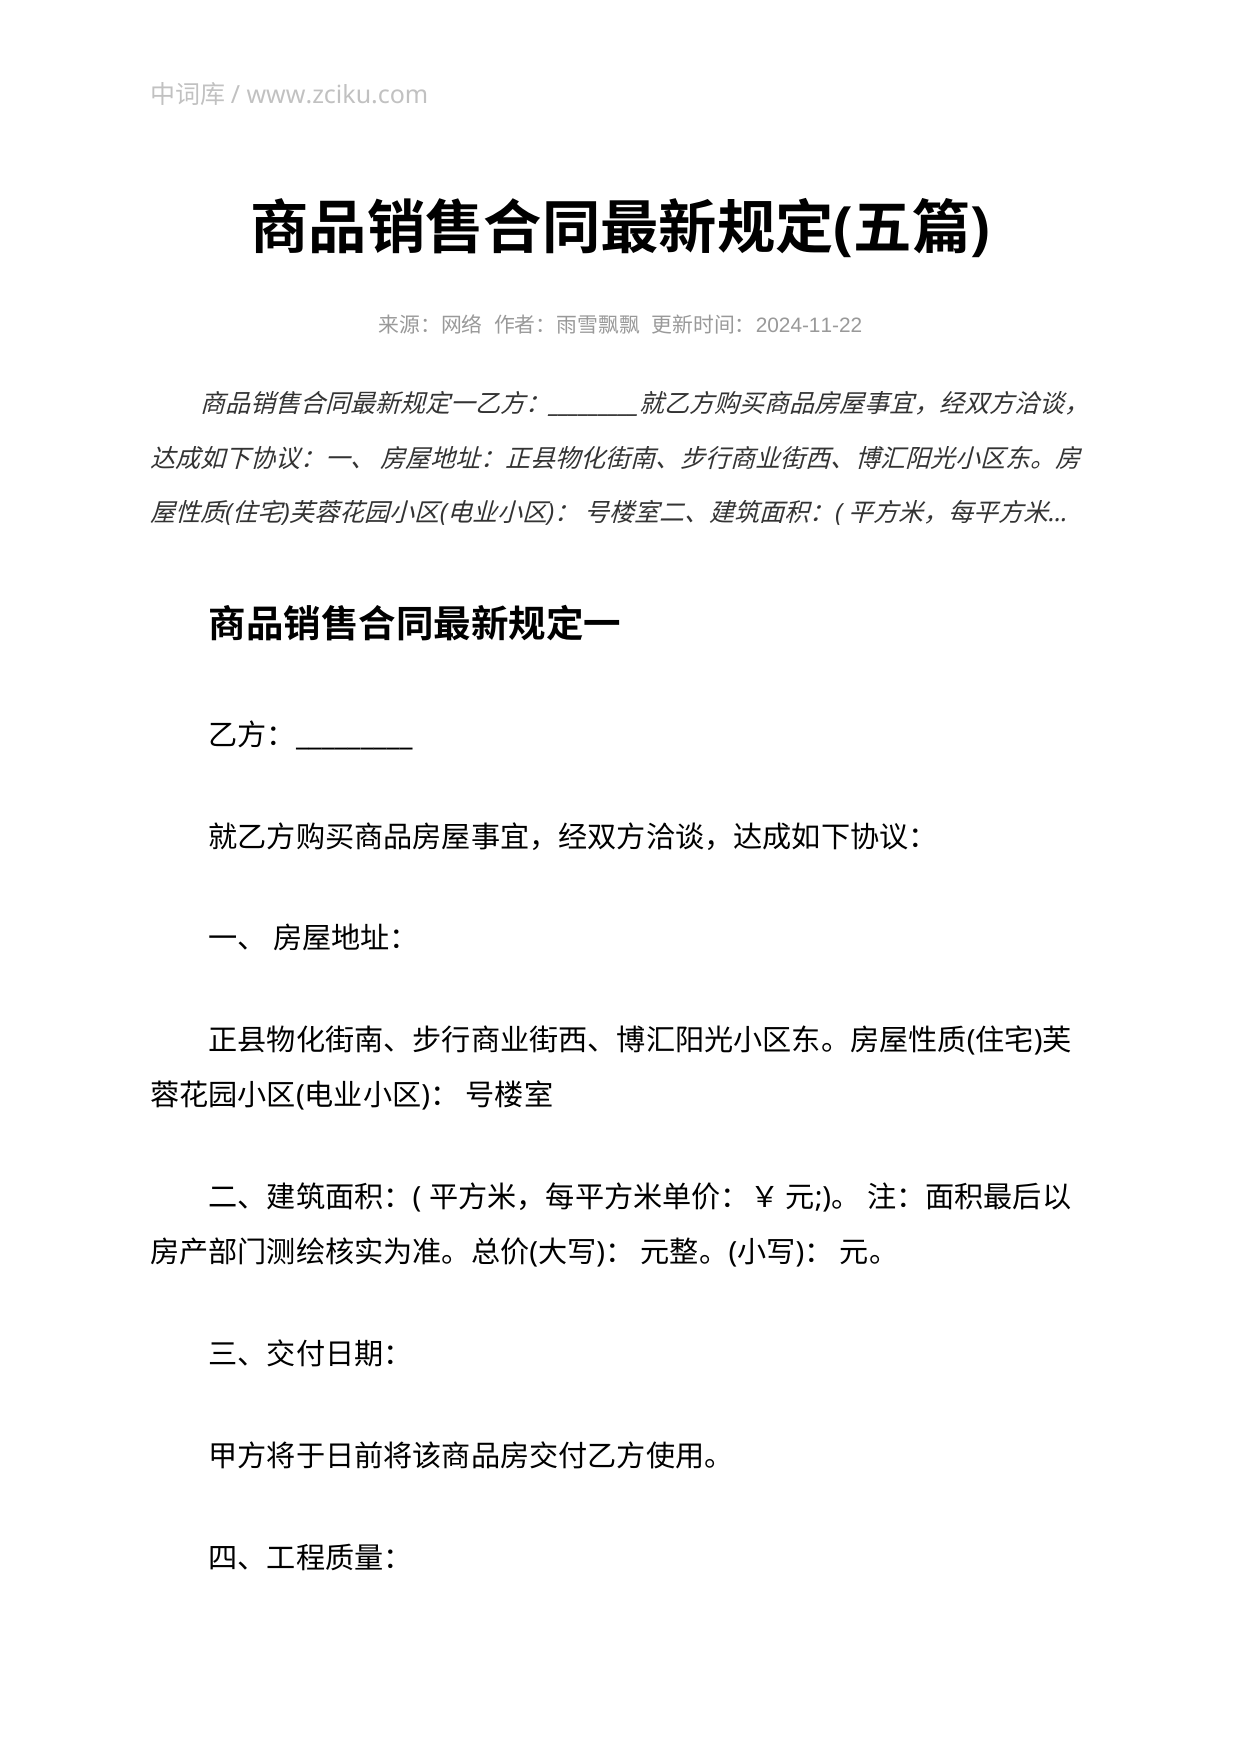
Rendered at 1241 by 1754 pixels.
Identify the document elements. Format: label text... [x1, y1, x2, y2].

text 四、工程质量： [150, 1534, 1090, 1576]
subtitle 商品销售合同最新规定(五篇) [150, 181, 1090, 266]
text 来源：网络 作者：雨雪飘飘 更新时间：2024-11-22 [150, 313, 1090, 337]
text 正县物化街南、步行商业街西、博汇阳光小区东。房屋性质(住宅)芙蓉花园小区(电业小区)： 号楼室 [150, 1017, 1090, 1114]
text 商品销售合同最新规定一 [150, 594, 1090, 648]
text 一、 房屋地址： [150, 915, 1090, 957]
text 商品销售合同最新规定一乙方：_________就乙方购买商品房屋事宜，经双方洽谈，达成如下协议：一、 房屋地址：正县物化街南、步行商业街西、博汇阳光小区东。房屋性质(住宅)芙蓉花园小区(电业小区)： 号楼室二、建筑面积：( 平方米，每平方米... [150, 384, 1090, 529]
text 甲方将于日前将该商品房交付乙方使用。 [150, 1432, 1090, 1475]
text 二、建筑面积：( 平方米，每平方米单价：￥ 元;)。 注：面积最后以房产部门测绘核实为准。总价(大写)： 元整。(小写)： 元。 [150, 1174, 1090, 1271]
text 乙方：_________ [150, 711, 1090, 753]
text 就乙方购买商品房屋事宜，经双方洽谈，达成如下协议： [150, 813, 1090, 855]
text 三、交付日期： [150, 1331, 1090, 1373]
